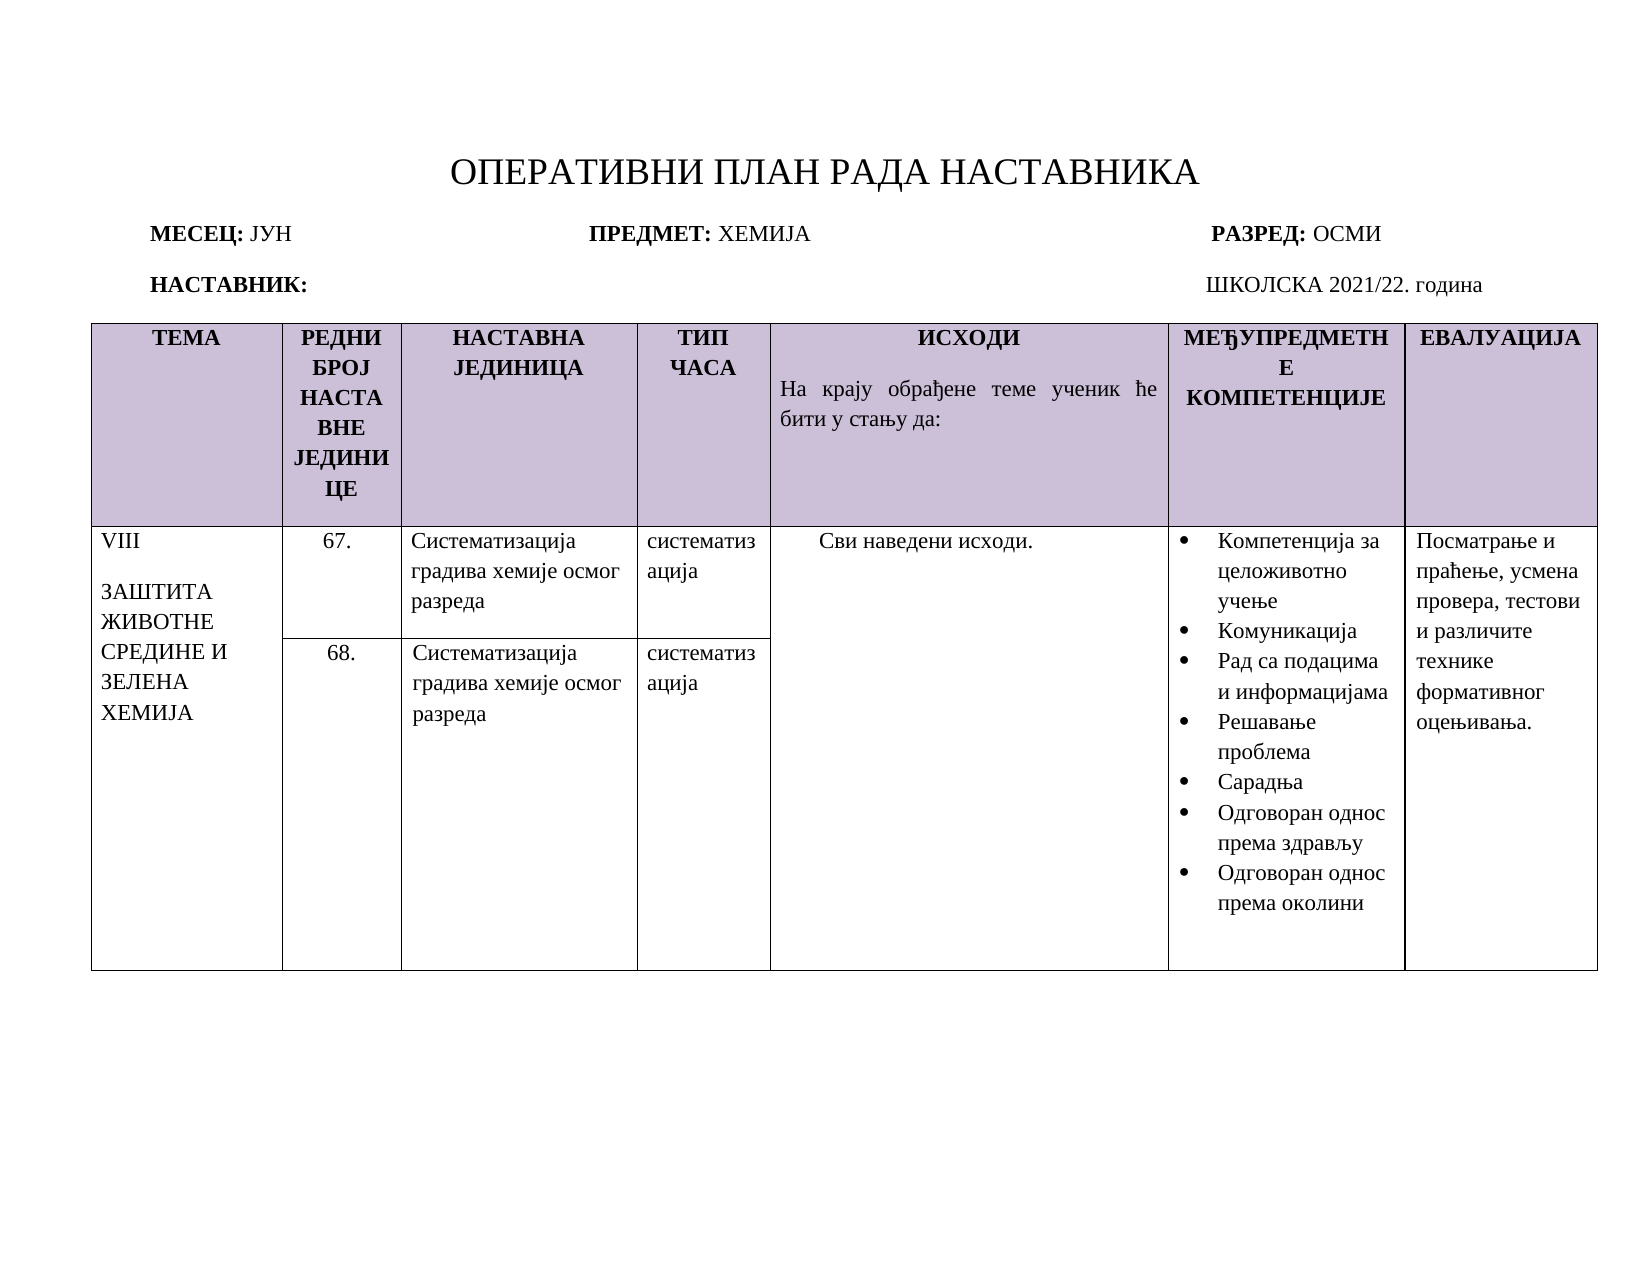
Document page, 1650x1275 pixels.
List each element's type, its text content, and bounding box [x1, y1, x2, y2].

table_cell Посматрање и праћење, усмена провера, тестови и различите технике формативног оцењивања. [1406, 527, 1597, 970]
table_cell Систематизација градива хемије осмог разреда [402, 639, 637, 970]
table_cell систематизација [638, 527, 770, 638]
table_header ТИП ЧАСА [638, 324, 770, 526]
table_cell 68. [283, 639, 401, 970]
table_cell 67. [283, 527, 401, 638]
table_cell Компетенција за целоживотно учење Комуникација Рад са подацима и информацијама Решавање проблема Сарадња Одговоран однос према здрављу Одговоран однос према околини [1169, 527, 1404, 970]
text НАСТАВНИК: ШКОЛСКА 2021/22. година [150, 271, 1500, 298]
table_header МЕЂУПРЕДМЕТНЕ КОМПЕТЕНЦИЈЕ [1169, 324, 1404, 526]
table_header РЕДНИ БРОЈ НАСТАВНЕ ЈЕДИНИЦЕ [283, 324, 401, 526]
table_cell Сви наведени исходи. [771, 527, 1168, 970]
text ОПЕРАТИВНИ ПЛАН РАДА НАСТАВНИКА [150, 150, 1500, 193]
table_cell VIII ЗАШТИТА ЖИВОТНЕ СРЕДИНЕ И ЗЕЛЕНА ХЕМИЈА [92, 527, 282, 970]
text МЕСЕЦ: ЈУН ПРЕДМЕТ: ХЕМИЈА РАЗРЕД: ОСМИ [150, 220, 1500, 247]
table_cell систематизација [638, 639, 770, 970]
table_header ЕВАЛУАЦИЈА [1406, 324, 1597, 526]
table_header НАСТАВНА ЈЕДИНИЦА [402, 324, 637, 526]
table_header ТЕМА [92, 324, 282, 526]
table_header ИСХОДИ На крају обрађене теме ученик ће бити у стању да: [771, 324, 1168, 526]
table_cell Систематизација градива хемије осмог разреда [402, 527, 637, 638]
